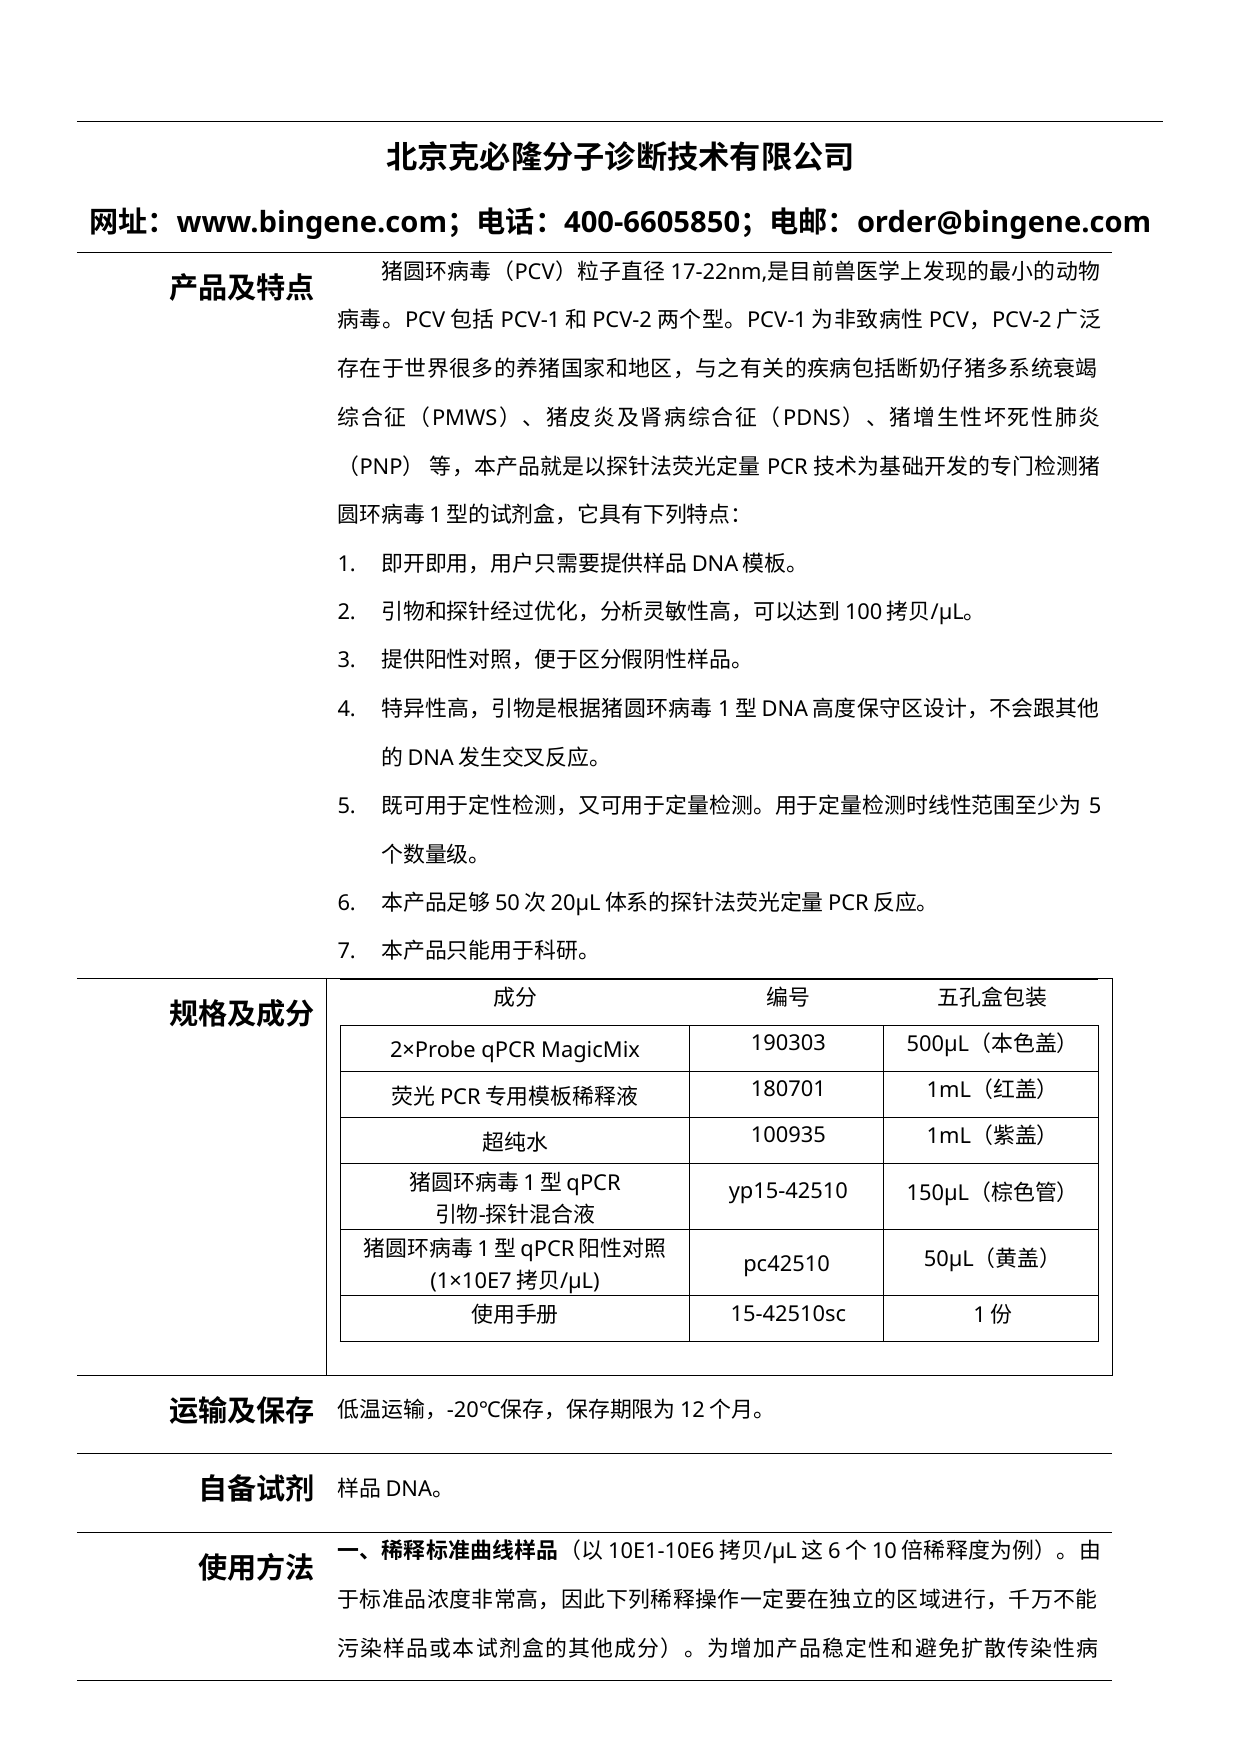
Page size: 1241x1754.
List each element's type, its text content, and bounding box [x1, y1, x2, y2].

table_cell 北京克必隆分子诊断技术有限公司 网址：www.bingene.com；电话：400-6605850；电邮：order@bingene.com [77, 122, 1163, 252]
table_cell 规格及成分 [77, 979, 326, 1375]
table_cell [326, 1533, 1112, 1680]
table_cell 产品及特点 [77, 253, 326, 978]
table_cell 低温运输，-20℃保存，保存期限为12个月。 [326, 1376, 1112, 1453]
table_cell [327, 979, 1112, 1375]
table_cell 猪圆环病毒（PCV）粒子直径17-22nm,是目前兽医学上发现的最小的动物 病毒。PCV包括 PCV-1和PCV-2两个型。PCV-1为非致病性PCV，PCV-2广泛存在于世界很多的养猪国家和地区，与之有关的疾病包括断奶仔猪多系统衰竭综合征（PMWS）、猪皮炎及肾病综合征（PDNS）、猪增生性坏死性肺炎（PNP） 等，本产品就是以探针法荧光定量 PCR 技术为基础开发的专门检测猪圆环病毒1型的试剂盒，它具有下列特点： 即开即用，用户只需要提供样品DNA模板。 引物和探针经过优化，分析灵敏性高，可以达到100拷贝/μL。 提供阳性对照，便于区分假阴性样品。 特异性高，引物是根据猪圆环病毒1型DNA高度保守区设计，不会跟其他的DNA发生交叉反应。 既可用于定性检测，又可用于定量检测。用于定量检测时线性范围至少为5个数量级。 本产品足够50次20μL体系的探针法荧光定量PCR反应。 本产品只能用于科研。 [326, 253, 1112, 978]
table_cell 运输及保存 [77, 1376, 326, 1453]
table_cell 使用方法 [77, 1533, 326, 1680]
table_cell 自备试剂 [77, 1454, 326, 1532]
table_cell 样品DNA。 [326, 1454, 1112, 1532]
